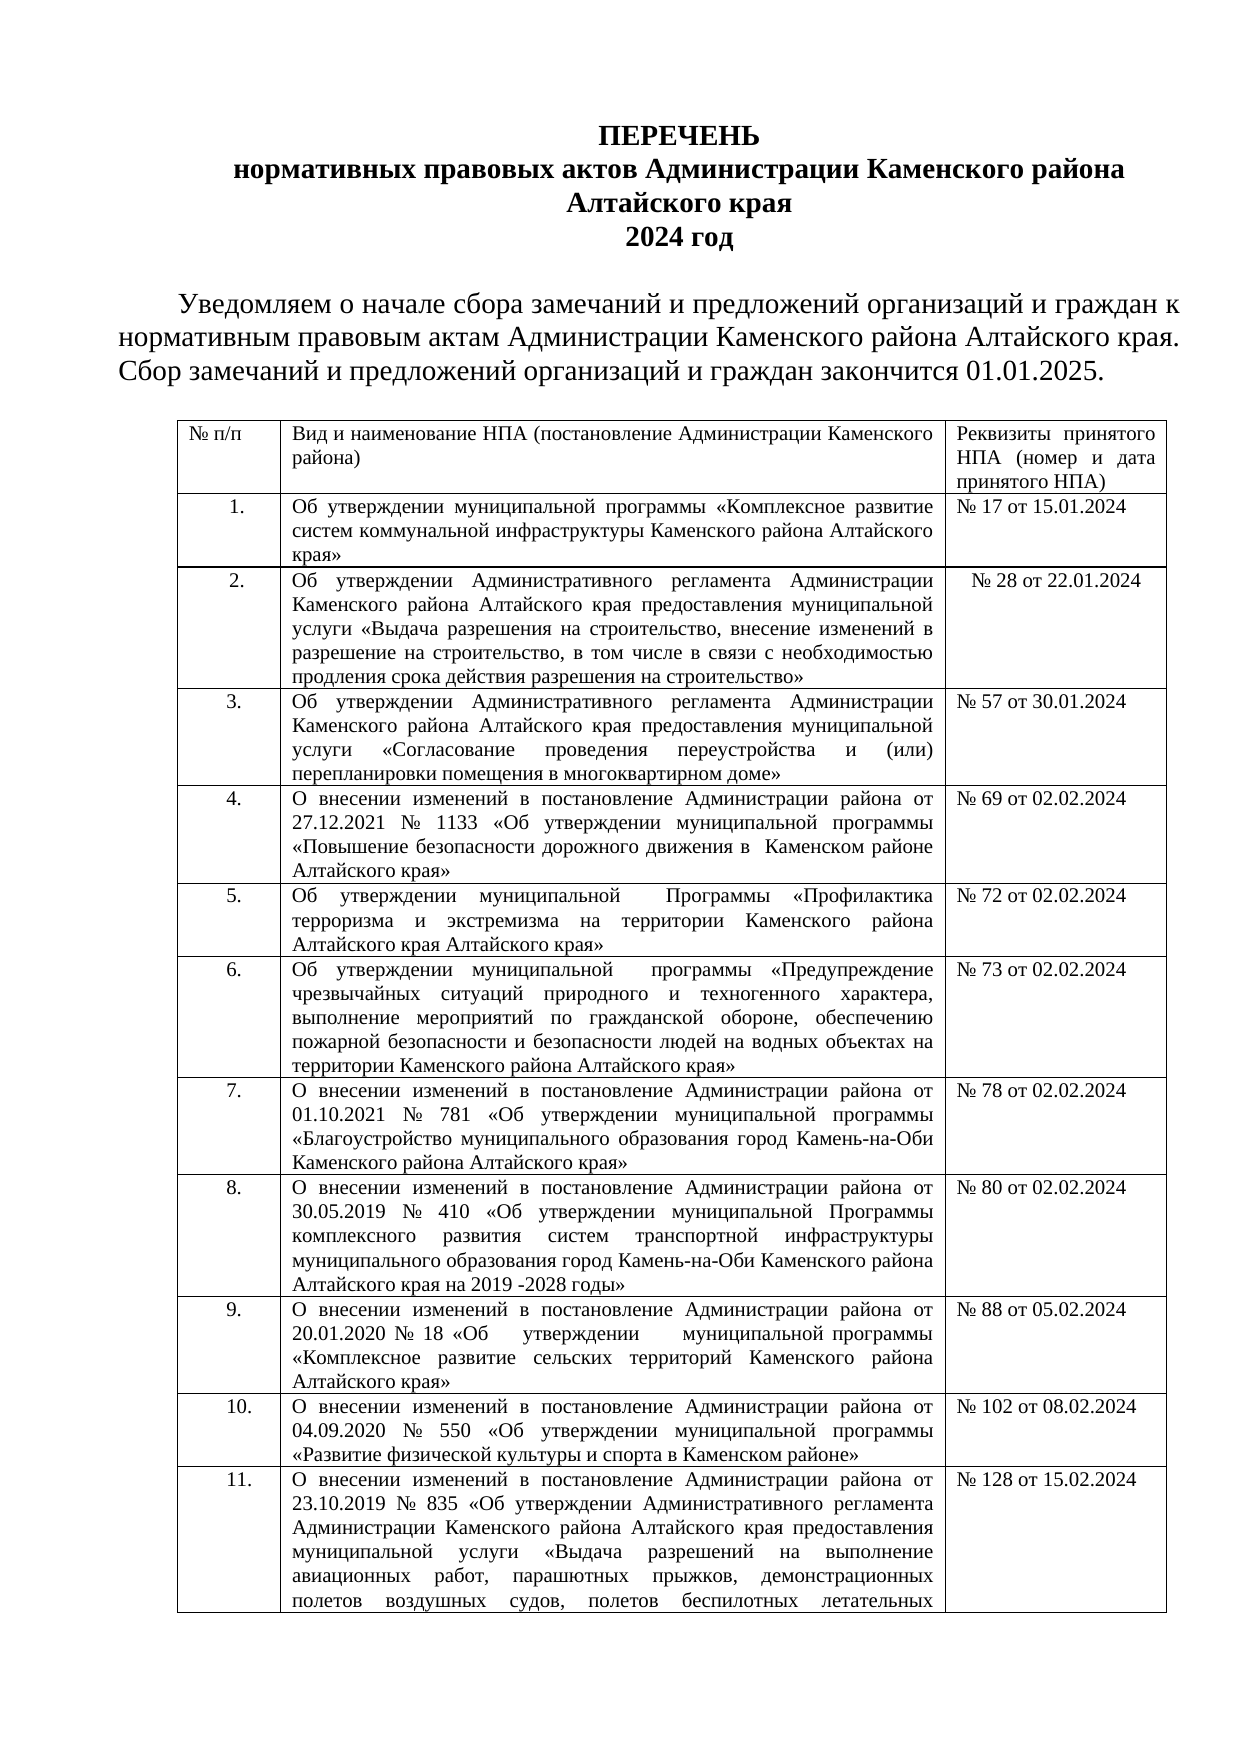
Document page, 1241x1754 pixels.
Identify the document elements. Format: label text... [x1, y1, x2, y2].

table_cell № 73 от 02.02.2024 [946, 957, 1166, 1077]
text нормативных правовых актов Администрации Каменского района Алтайского края [177, 152, 1181, 219]
table_cell № 88 от 05.02.2024 [946, 1297, 1166, 1393]
table_cell О внесении изменений в постановление Администрации района от 20.01.2020 № 18 «Об утверждении муниципальной программы «Комплексное развитие сельских территорий Каменского района Алтайского края» [281, 1297, 945, 1393]
table_cell [178, 1467, 280, 1612]
table_header № п/п [178, 421, 280, 493]
table_cell № 69 от 02.02.2024 [946, 786, 1166, 882]
table_cell [178, 1394, 280, 1466]
table_cell [178, 957, 280, 1077]
text ПЕРЕЧЕНЬ [177, 118, 1181, 152]
table_cell № 17 от 15.01.2024 [946, 494, 1166, 566]
table_cell № 102 от 08.02.2024 [946, 1394, 1166, 1466]
text Уведомляем о начале сбора замечаний и предложений организаций и граждан к нормативным правовым актам Администрации Каменского района Алтайского края. Сбор замечаний и предложений организаций и граждан закончится 01.01.2025. [118, 286, 1181, 386]
table_cell [178, 884, 280, 956]
table_cell [178, 568, 280, 688]
table_cell № 80 от 02.02.2024 [946, 1175, 1166, 1296]
table_cell [178, 1175, 280, 1296]
table_header Реквизиты принятого НПА (номер и дата принятого НПА) [946, 421, 1166, 493]
table_cell [178, 494, 280, 566]
table_cell [178, 1078, 280, 1174]
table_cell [281, 1467, 945, 1612]
table_cell О внесении изменений в постановление Администрации района от 01.10.2021 № 781 «Об утверждении муниципальной программы «Благоустройство муниципального образования город Камень-на-Оби Каменского района Алтайского края» [281, 1078, 945, 1174]
table_cell [178, 1297, 280, 1393]
table_cell О внесении изменений в постановление Администрации района от 04.09.2020 № 550 «Об утверждении муниципальной программы «Развитие физической культуры и спорта в Каменском районе» [281, 1394, 945, 1466]
table_cell № 72 от 02.02.2024 [946, 884, 1166, 956]
table_cell Об утверждении муниципальной Программы «Профилактика терроризма и экстремизма на территории Каменского района Алтайского края Алтайского края» [281, 884, 945, 956]
table_cell О внесении изменений в постановление Администрации района от 30.05.2019 № 410 «Об утверждении муниципальной Программы комплексного развития систем транспортной инфраструктуры муниципального образования город Камень-на-Оби Каменского района Алтайского края на 2019 -2028 годы» [281, 1175, 945, 1296]
text 2024 год [177, 219, 1181, 252]
table_header Вид и наименование НПА (постановление Администрации Каменского района) [281, 421, 945, 493]
table_cell Об утверждении Административного регламента Администрации Каменского района Алтайского края предоставления муниципальной услуги «Согласование проведения переустройства и (или) перепланировки помещения в многоквартирном доме» [281, 689, 945, 785]
table_cell Об утверждении муниципальной программы «Предупреждение чрезвычайных ситуаций природного и техногенного характера, выполнение мероприятий по гражданской обороне, обеспечению пожарной безопасности и безопасности людей на водных объектах на территории Каменского района Алтайского края» [281, 957, 945, 1077]
table_cell № 128 от 15.02.2024 [946, 1467, 1166, 1612]
table_cell О внесении изменений в постановление Администрации района от 27.12.2021 № 1133 «Об утверждении муниципальной программы «Повышение безопасности дорожного движения в Каменском районе Алтайского края» [281, 786, 945, 882]
table_cell [178, 786, 280, 882]
table_cell № 78 от 02.02.2024 [946, 1078, 1166, 1174]
table_cell [178, 689, 280, 785]
table_cell № 57 от 30.01.2024 [946, 689, 1166, 785]
table_cell Об утверждении муниципальной программы «Комплексное развитие систем коммунальной инфраструктуры Каменского района Алтайского края» [281, 494, 945, 566]
table_cell № 28 от 22.01.2024 [946, 568, 1166, 688]
table_cell Об утверждении Административного регламента Администрации Каменского района Алтайского края предоставления муниципальной услуги «Выдача разрешения на строительство, внесение изменений в разрешение на строительство, в том числе в связи с необходимостью продления срока действия разрешения на строительство» [281, 568, 945, 688]
